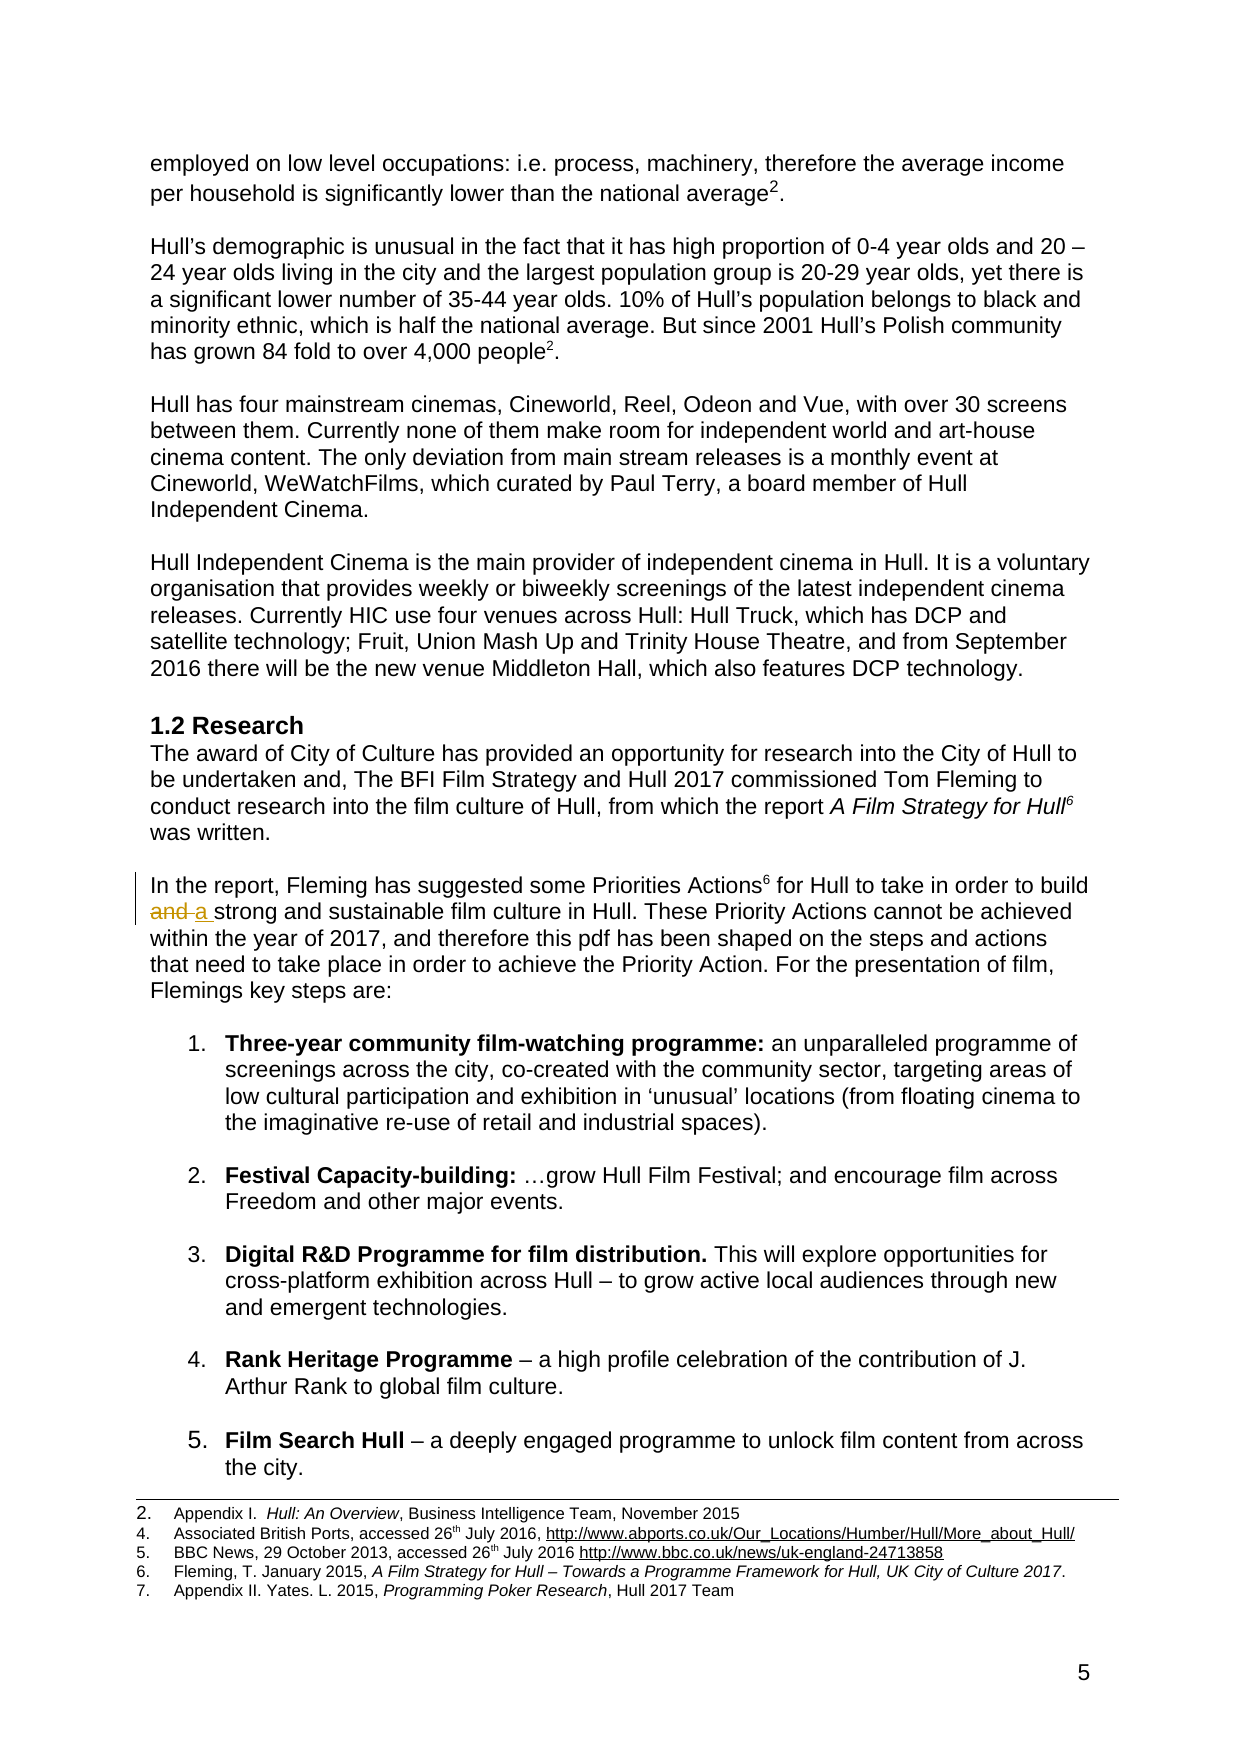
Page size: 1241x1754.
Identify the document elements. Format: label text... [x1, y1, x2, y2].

subtitle 1.2 Research [150, 711, 1090, 740]
text Hull Independent Cinema is the main provider of independent cinema in Hull. It is a voluntary organisation that provides weekly or biweekly screenings of the latest independent cinema releases. Currently HIC use four venues across Hull: Hull Truck, which has DCP and satellite technology; Fruit, Union Mash Up and Trinity House Theatre, and from September 2016 there will be the new venue Middleton Hall, which also features DCP technology. [150, 549, 1090, 681]
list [150, 150, 1090, 206]
text The award of City of Culture has provided an opportunity for research into the City of Hull to be undertaken and, The BFI Film Strategy and Hull 2017 commissioned Tom Fleming to conduct research into the film culture of Hull, from which the report A Film Strategy for Hull6 was written. [150, 740, 1090, 846]
list Three-year community film-watching programme: an unparalleled programme of screenings across the city, co-created with the community sector, targeting areas of low cultural participation and exhibition in ‘unusual’ locations (from floating cinema to the imaginative re-use of retail and industrial spaces). [187, 1030, 1090, 1135]
list Digital R&D Programme for film distribution. This will explore opportunities for cross-platform exhibition across Hull – to grow active local audiences through new and emergent technologies. [187, 1241, 1090, 1320]
list Rank Heritage Programme – a high profile celebration of the contribution of J. Arthur Rank to global film culture. [187, 1346, 1090, 1399]
text In the report, Fleming has suggested some Priorities Actions6 for Hull to take in order to build strong and sustainable film culture in Hull. These Priority Actions cannot be achieved within the year of 2017, and therefore this pdf has been shaped on the steps and actions that need to take place in order to achieve the Priority Action. For the presentation of film, Flemings key steps are: [150, 872, 1090, 1004]
list Festival Capacity-building: …grow Hull Film Festival; and encourage film across Freedom and other major events. [187, 1162, 1090, 1214]
list Film Search Hull – a deeply engaged programme to unlock film content from across the city. [187, 1425, 1090, 1480]
text Hull has four mainstream cinemas, Cineworld, Reel, Odeon and Vue, with over 30 screens between them. Currently none of them make room for independent world and art-house cinema content. The only deviation from main stream releases is a monthly event at Cineworld, WeWatchFilms, which curated by Paul Terry, a board member of Hull Independent Cinema. [150, 391, 1090, 523]
text Hull’s demographic is unusual in the fact that it has high proportion of 0-4 year olds and 20 – 24 year olds living in the city and the largest population group is 20-29 year olds, yet there is a significant lower number of 35-44 year olds. 10% of Hull’s population belongs to black and minority ethnic, which is half the national average. But since 2001 Hull’s Polish community has grown 84 fold to over 4,000 people2. [150, 233, 1090, 364]
